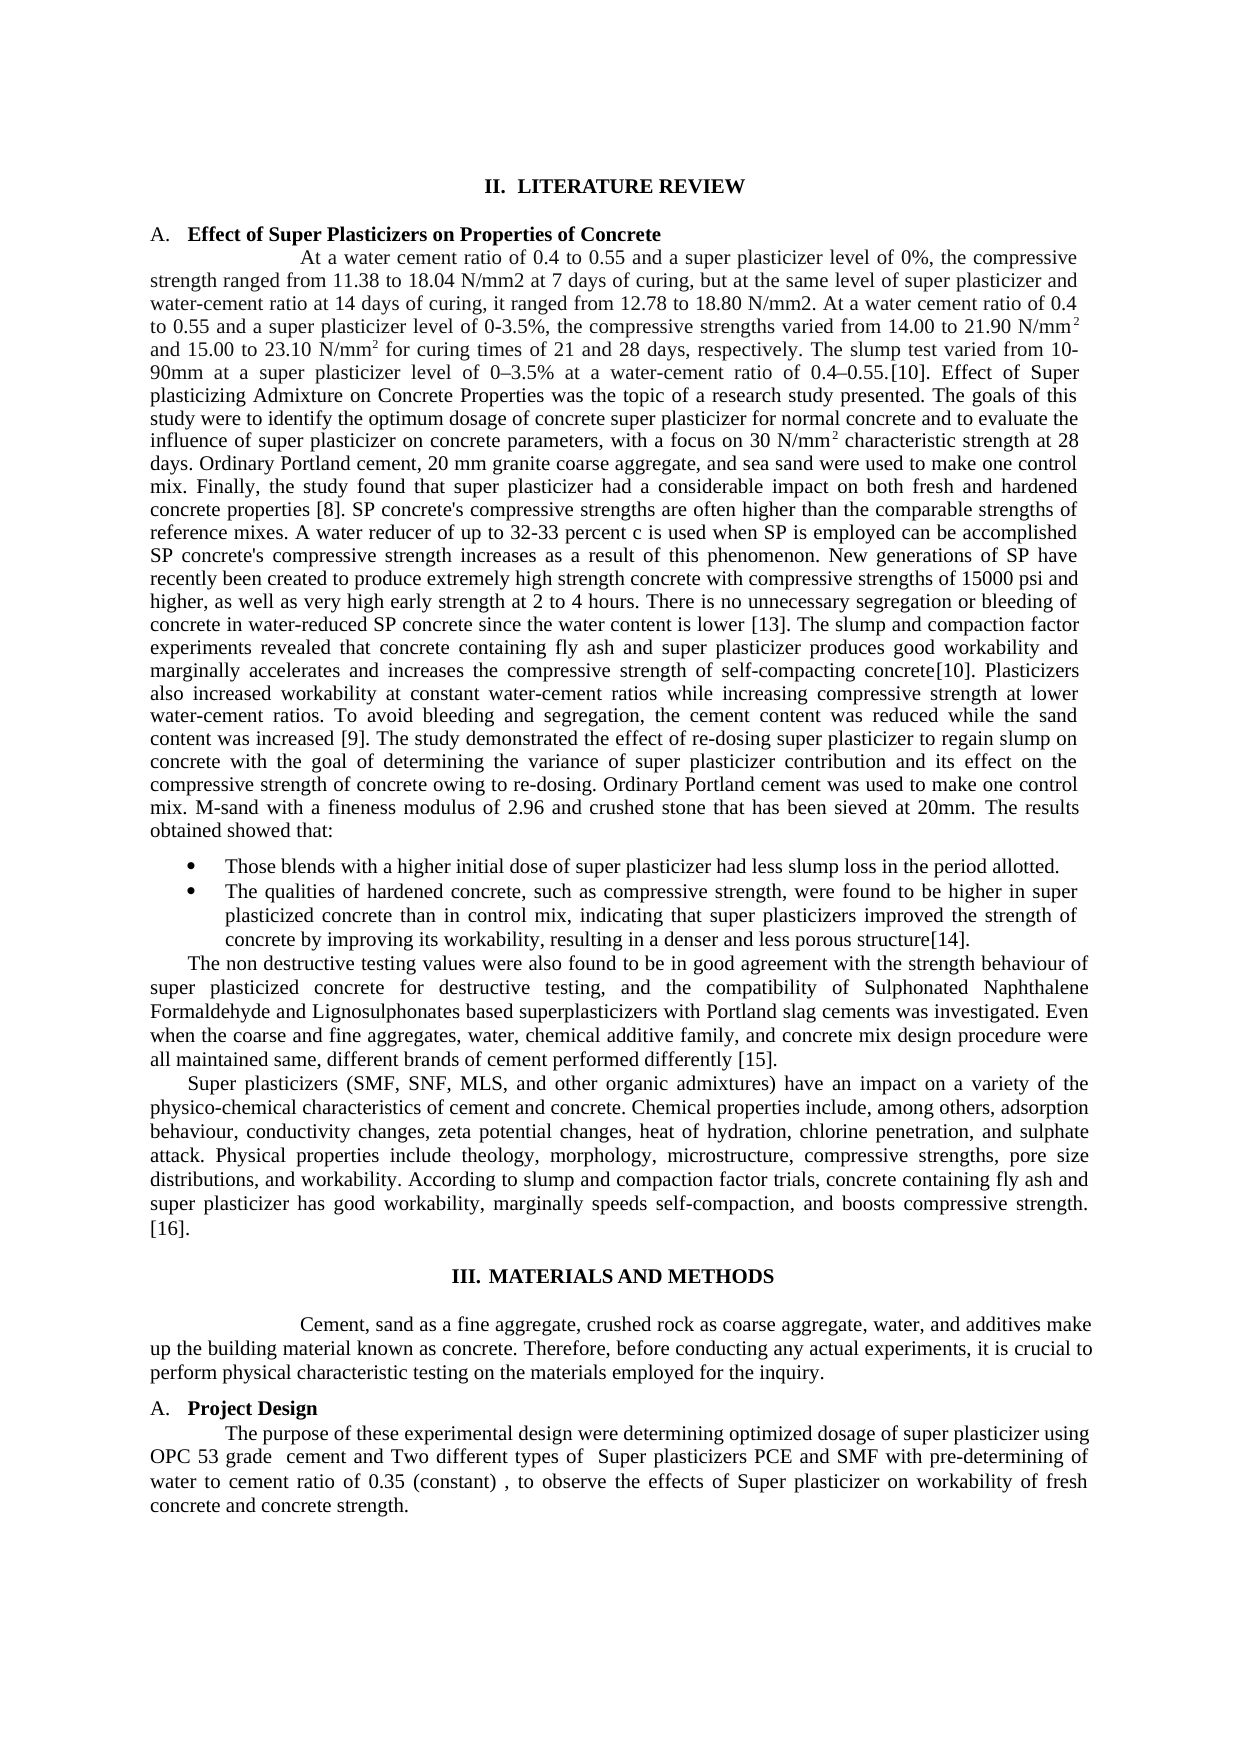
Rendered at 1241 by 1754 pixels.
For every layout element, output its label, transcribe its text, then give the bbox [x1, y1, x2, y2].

subtitle Effect of Super Plasticizers on Properties of Concrete [150, 222, 1090, 246]
list The qualities of hardened concrete, such as compressive strength, were found to be higher in super plasticized concrete than in control mix, indicating that super plasticizers improved the strength of concrete by improving its workability, resulting in a denser and less porous structure[14]. [187, 878, 1079, 951]
list Those blends with a higher initial dose of super plasticizer had less slump loss in the period allotted. [187, 854, 1090, 878]
text The non destructive testing values were also found to be in good agreement with the strength behaviour of super plasticized concrete for destructive testing, and the compatibility of Sulphonated Naphthalene Formaldehyde and Lignosulphonates based superplasticizers with Portland slag cements was investigated. Even when the coarse and fine aggregates, water, chemical additive family, and concrete mix design procedure were all maintained same, different brands of cement performed differently [15]. [150, 951, 1090, 1071]
text Super plasticizers (SMF, SNF, MLS, and other organic admixtures) have an impact on a variety of the physico-chemical characteristics of cement and concrete. Chemical properties include, among others, adsorption behaviour, conductivity changes, zeta potential changes, heat of hydration, chlorine penetration, and sulphate attack. Physical properties include theology, morphology, microstructure, compressive strengths, pore size distributions, and workability. According to slump and compaction factor trials, concrete containing fly ash and super plasticizer has good workability, marginally speeds self-compaction, and boosts compressive strength.[16]. [150, 1071, 1090, 1239]
subtitle LITERATURE REVIEW [150, 174, 1090, 198]
subtitle MATERIALS AND METHODS [150, 1263, 1090, 1288]
text Cement, sand as a fine aggregate, crushed rock as coarse aggregate, water, and additives make up the building material known as concrete. Therefore, before conducting any actual experiments, it is crucial to perform physical characteristic testing on the materials employed for the inquiry. [150, 1312, 1094, 1384]
subtitle Project Design [150, 1396, 1090, 1420]
text At a water cement ratio of 0.4 to 0.55 and a super plasticizer level of 0%, the compressive strength ranged from 11.38 to 18.04 N/mm2 at 7 days of curing, but at the same level of super plasticizer and water-cement ratio at 14 days of curing, it ranged from 12.78 to 18.80 N/mm2. At a water cement ratio of 0.4 to 0.55 and a super plasticizer level of 0-3.5%, the compressive strengths varied from 14.00 to 21.90 N/mm2 and 15.00 to 23.10 N/mm2 for curing times of 21 and 28 days, respectively. The slump test varied from 10-90mm at a super plasticizer level of 0–3.5% at a water-cement ratio of 0.4–0.55.[10]. Effect of Super plasticizing Admixture on Concrete Properties was the topic of a research study presented. The goals of this study were to identify the optimum dosage of concrete super plasticizer for normal concrete and to evaluate the influence of super plasticizer on concrete parameters, with a focus on 30 N/mm2 characteristic strength at 28 days. Ordinary Portland cement, 20 mm granite coarse aggregate, and sea sand were used to make one control mix. Finally, the study found that super plasticizer had a considerable impact on both fresh and hardened concrete properties [8]. SP concrete's compressive strengths are often higher than the comparable strengths of reference mixes. A water reducer of up to 32-33 percent c is used when SP is employed can be accomplished SP concrete's compressive strength increases as a result of this phenomenon. New generations of SP have recently been created to produce extremely high strength concrete with compressive strengths of 15000 psi and higher, as well as very high early strength at 2 to 4 hours. There is no unnecessary segregation or bleeding of concrete in water-reduced SP concrete since the water content is lower [13]. The slump and compaction factor experiments revealed that concrete containing fly ash and super plasticizer produces good workability and marginally accelerates and increases the compressive strength of self-compacting concrete[10]. Plasticizers also increased workability at constant water-cement ratios while increasing compressive strength at lower water-cement ratios. To avoid bleeding and segregation, the cement content was reduced while the sand content was increased [9]. The study demonstrated the effect of re-dosing super plasticizer to regain slump on concrete with the goal of determining the variance of super plasticizer contribution and its effect on the compressive strength of concrete owing to re-dosing. Ordinary Portland cement was used to make one control mix. M-sand with a fineness modulus of 2.96 and crushed stone that has been sieved at 20mm. The results obtained showed that: [150, 246, 1079, 842]
text The purpose of these experimental design were determining optimized dosage of super plasticizer using OPC 53 grade cement and Two different types of Super plasticizers PCE and SMF with pre-determining of water to cement ratio of 0.35 (constant) , to observe the effects of Super plasticizer on workability of fresh concrete and concrete strength. [150, 1420, 1090, 1517]
